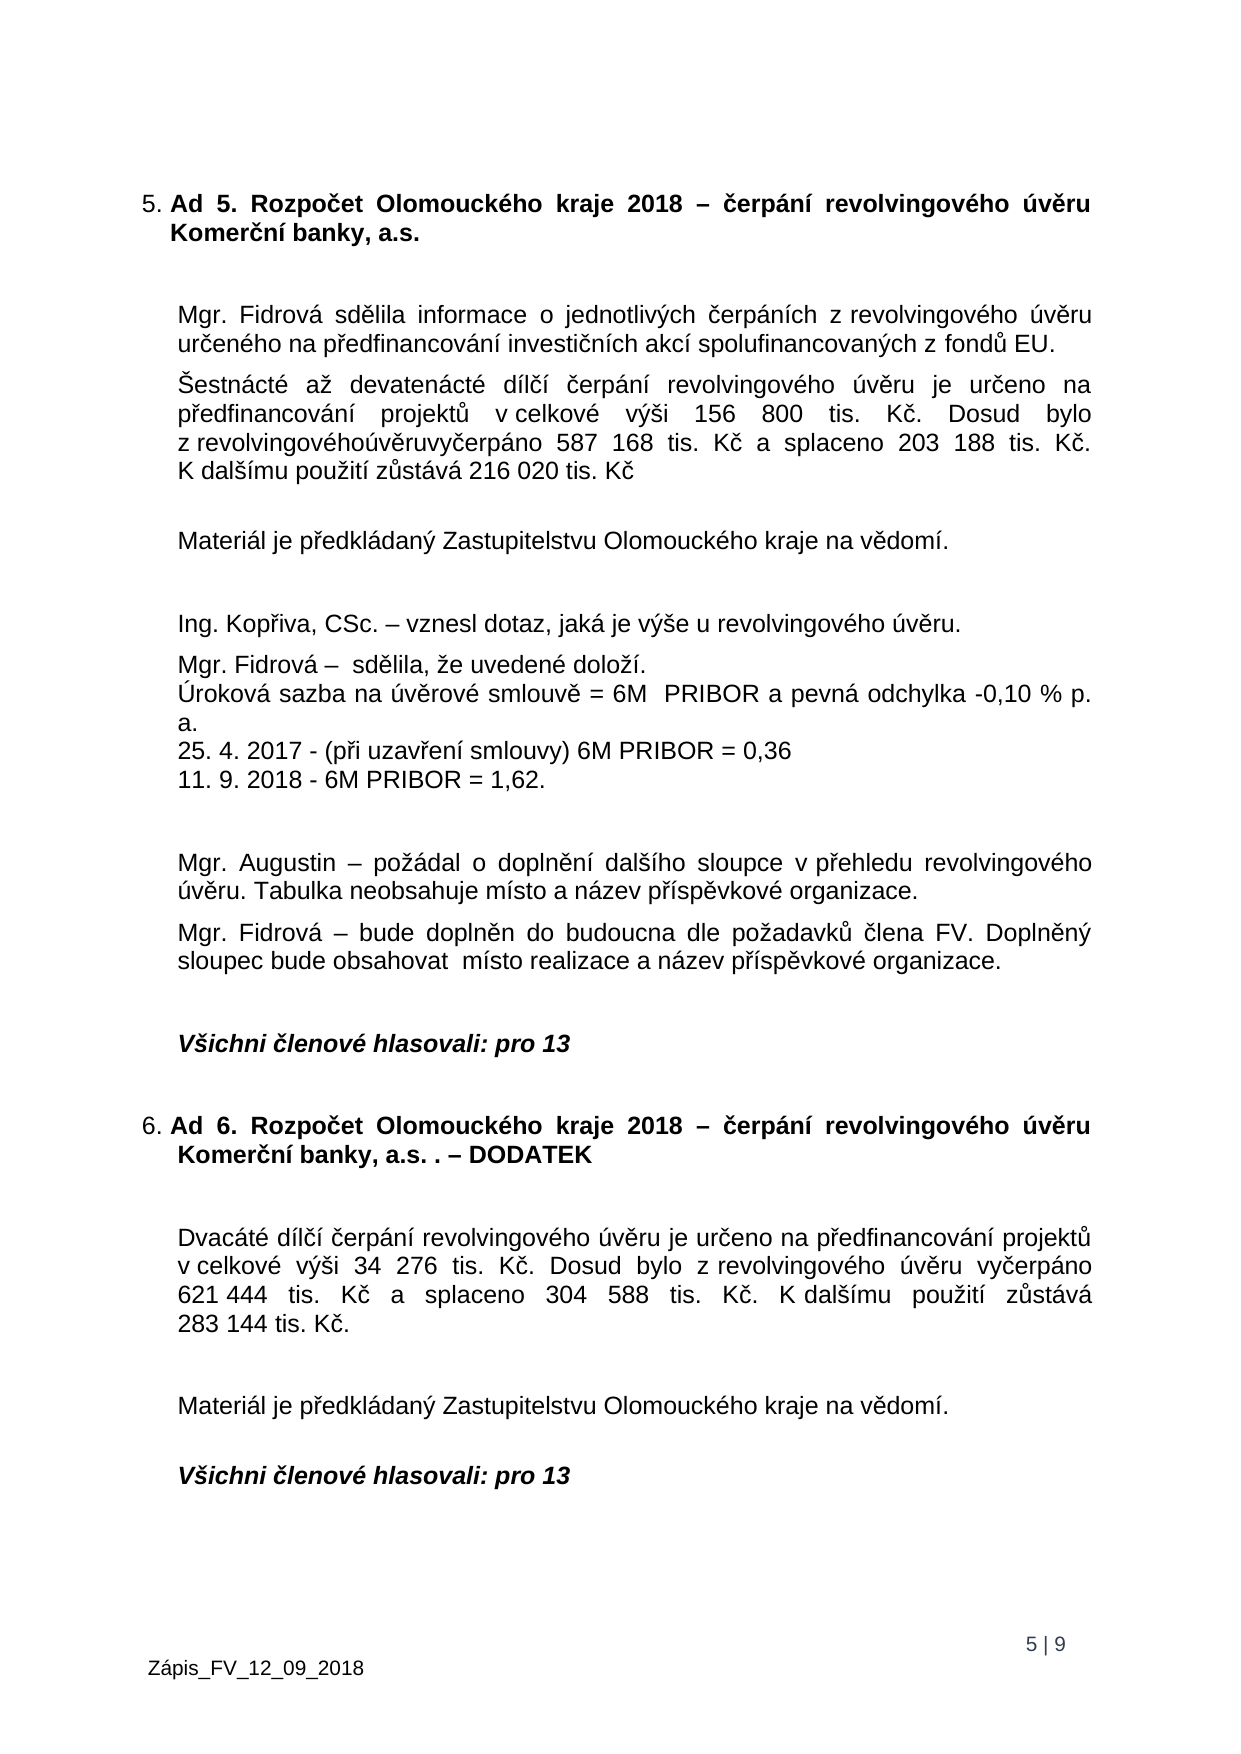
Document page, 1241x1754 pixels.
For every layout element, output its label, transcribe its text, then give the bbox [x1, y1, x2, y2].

text Mgr. Fidrová sdělila informace o jednotlivých čerpáních z revolvingového úvěru určeného na předfinancování investičních akcí spolufinancovaných z fondů EU. [177, 300, 1093, 358]
text Šestnácté až devatenácté dílčí čerpání revolvingového úvěru je určeno na předfinancování projektů v celkové výši 156 800 tis. Kč. Dosud bylo z revolvingovéhoúvěruvyčerpáno 587 168 tis. Kč a splaceno 203 188 tis. Kč. K dalšímu použití zůstává 216 020 tis. Kč [177, 370, 1093, 485]
text Dvacáté dílčí čerpání revolvingového úvěru je určeno na předfinancování projektů v celkové výši 34 276 tis. Kč. Dosud bylo z revolvingového úvěru vyčerpáno 621 444 tis. Kč a splaceno 304 588 tis. Kč. K dalšímu použití zůstává 283 144 tis. Kč. [177, 1223, 1093, 1338]
list Všichni členové hlasovali: pro 13 [177, 1461, 1093, 1490]
text 11. 9. 2018 - 6M PRIBOR = 1,62. [177, 765, 1093, 794]
list Všichni členové hlasovali: pro 13 [177, 1029, 1093, 1058]
text Materiál je předkládaný Zastupitelstvu Olomouckého kraje na vědomí. [177, 526, 1093, 555]
text Mgr. Fidrová – sdělila, že uvedené doloží. [177, 650, 1093, 679]
text 25. 4. 2017 - (při uzavření smlouvy) 6M PRIBOR = 0,36 [177, 736, 1093, 765]
text Materiál je předkládaný Zastupitelstvu Olomouckého kraje na vědomí. [177, 1391, 1093, 1420]
list Ad 5. Rozpočet Olomouckého kraje 2018 – čerpání revolvingového úvěru Komerční banky, a.s. [162, 189, 1093, 246]
list Ad 6. Rozpočet Olomouckého kraje 2018 – čerpání revolvingového úvěru Komerční banky, a.s. . – DODATEK [162, 1111, 1093, 1169]
list Ing. Kopřiva, CSc. – vznesl dotaz, jaká je výše u revolvingového úvěru. [177, 609, 1093, 638]
list Mgr. Fidrová – bude doplněn do budoucna dle požadavků člena FV. Doplněný sloupec bude obsahovat místo realizace a název příspěvkové organizace. [177, 918, 1093, 975]
list Mgr. Augustin – požádal o doplnění dalšího sloupce v přehledu revolvingového úvěru. Tabulka neobsahuje místo a název příspěvkové organizace. [177, 848, 1093, 905]
text Úroková sazba na úvěrové smlouvě = 6M PRIBOR a pevná odchylka -0,10 % p. a. [177, 679, 1093, 736]
